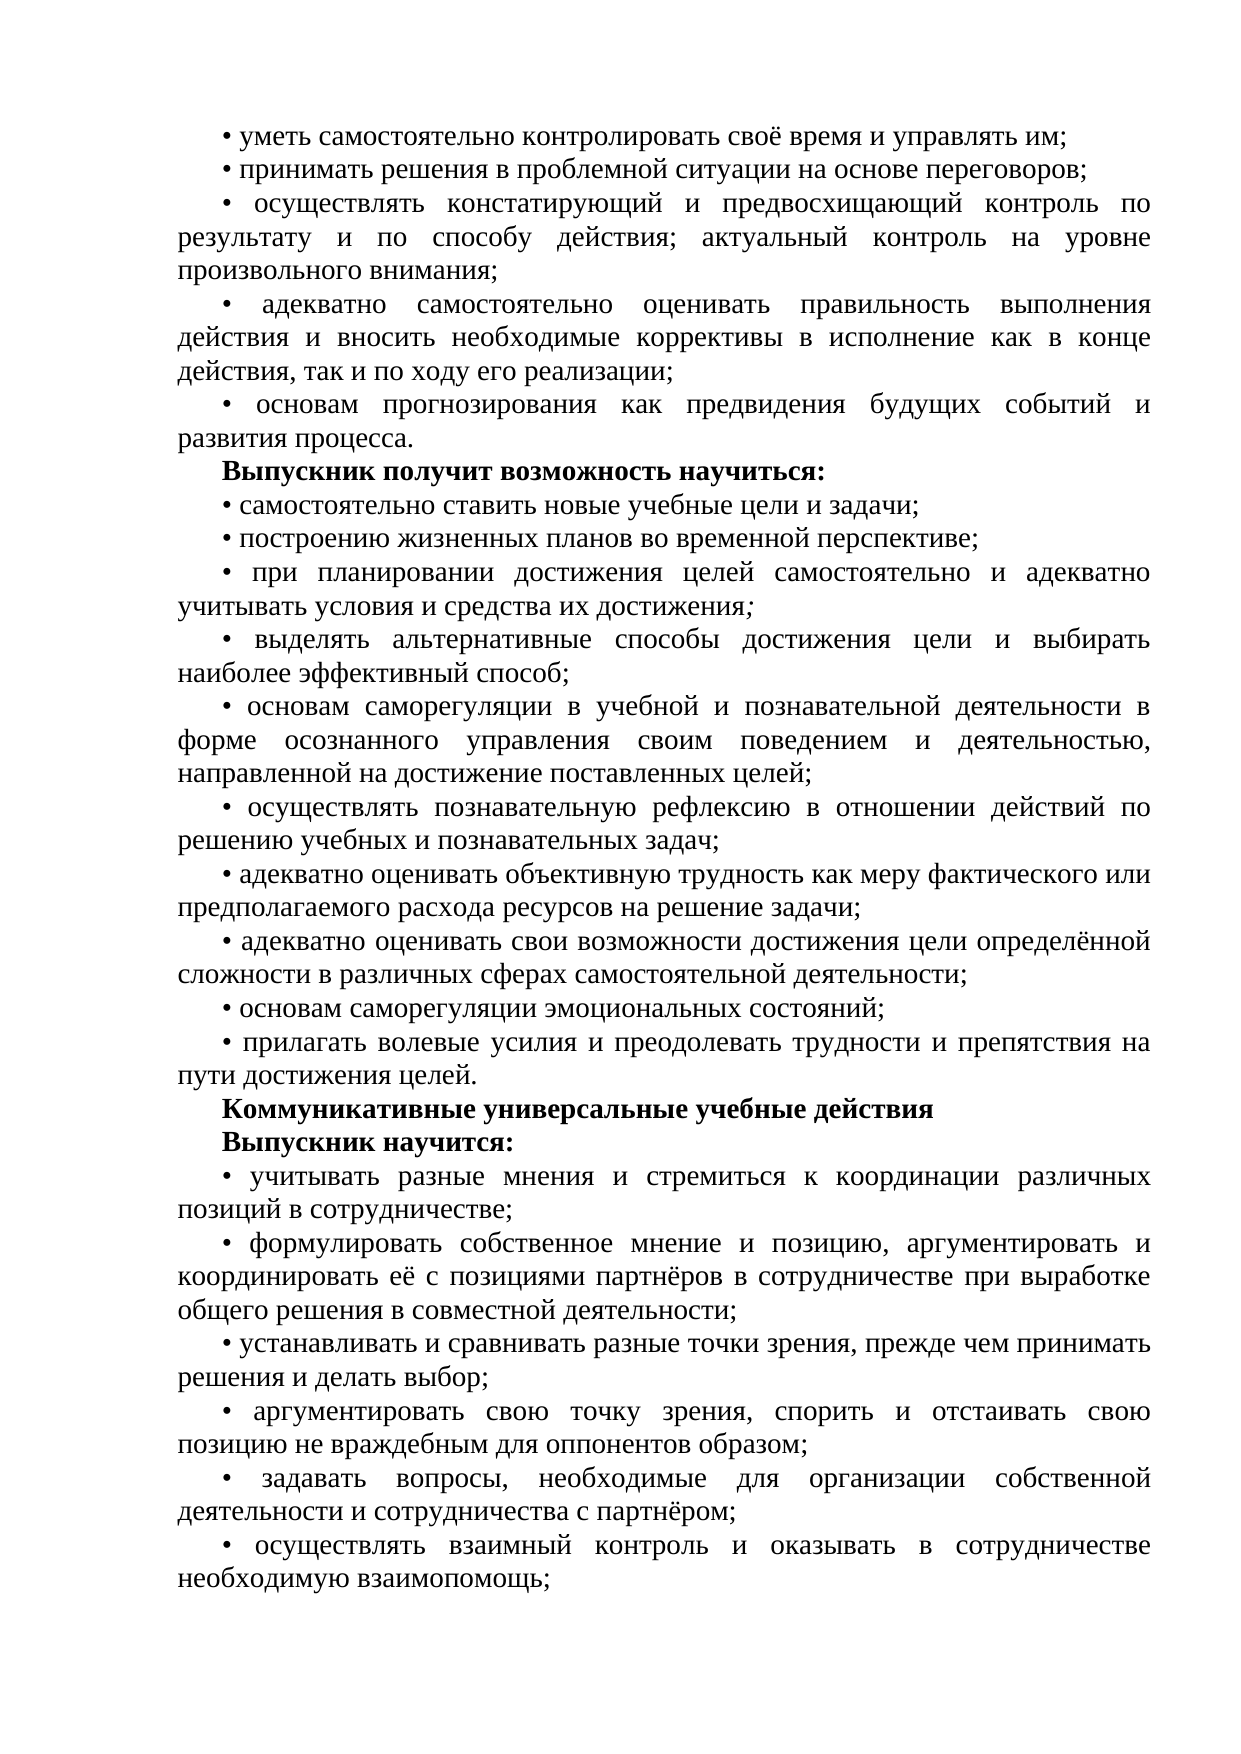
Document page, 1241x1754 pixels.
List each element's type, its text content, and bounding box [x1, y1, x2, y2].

text • адекватно оценивать свои возможности достижения цели определённой сложности в различных сферах самостоятельной деятельности; [177, 923, 1152, 990]
text • осуществлять взаимный контроль и оказывать в сотрудничестве необходимую взаимопомощь; [177, 1527, 1152, 1594]
text • адекватно самостоятельно оценивать правильность выполнения действия и вносить необходимые коррективы в исполнение как в конце действия, так и по ходу его реализации; [177, 286, 1152, 386]
text • принимать решения в проблемной ситуации на основе переговоров; [177, 152, 1152, 185]
text Коммуникативные универсальные учебные действия [177, 1091, 1152, 1124]
text • аргументировать свою точку зрения, спорить и отстаивать свою позицию не враждебным для оппонентов образом; [177, 1393, 1152, 1460]
text • устанавливать и сравнивать разные точки зрения, прежде чем принимать решения и делать выбор; [177, 1326, 1152, 1393]
text • уметь самостоятельно контролировать своё время и управлять им; [177, 118, 1152, 152]
text Выпускник научится: [177, 1124, 1152, 1158]
text Выпускник получит возможность научиться: [177, 453, 1152, 487]
text • прилагать волевые усилия и преодолевать трудности и препятствия на пути достижения целей. [177, 1024, 1152, 1091]
text • осуществлять констатирующий и предвосхищающий контроль по результату и по способу действия; актуальный контроль на уровне произвольного внимания; [177, 185, 1152, 286]
text • учитывать разные мнения и стремиться к координации различных позиций в сотрудничестве; [177, 1158, 1152, 1225]
text • самостоятельно ставить новые учебные цели и задачи; [177, 487, 1152, 521]
text • основам саморегуляции эмоциональных состояний; [177, 990, 1152, 1024]
text • формулировать собственное мнение и позицию, аргументировать и координировать её с позициями партнёров в сотрудничестве при выработке общего решения в совместной деятельности; [177, 1225, 1152, 1326]
text • при планировании достижения целей самостоятельно и адекватно учитывать условия и средства их достижения; [177, 554, 1152, 621]
text • выделять альтернативные способы достижения цели и выбирать наиболее эффективный способ; [177, 621, 1152, 688]
text • адекватно оценивать объективную трудность как меру фактического или предполагаемого расхода ресурсов на решение задачи; [177, 856, 1152, 923]
text • осуществлять познавательную рефлексию в отношении действий по решению учебных и познавательных задач; [177, 789, 1152, 856]
text • основам прогнозирования как предвидения будущих событий и развития процесса. [177, 386, 1152, 453]
text • построению жизненных планов во временной перспективе; [177, 521, 1152, 554]
text • основам саморегуляции в учебной и познавательной деятельности в форме осознанного управления своим поведением и деятельностью, направленной на достижение поставленных целей; [177, 688, 1152, 789]
text • задавать вопросы, необходимые для организации собственной деятельности и сотрудничества с партнёром; [177, 1460, 1152, 1527]
